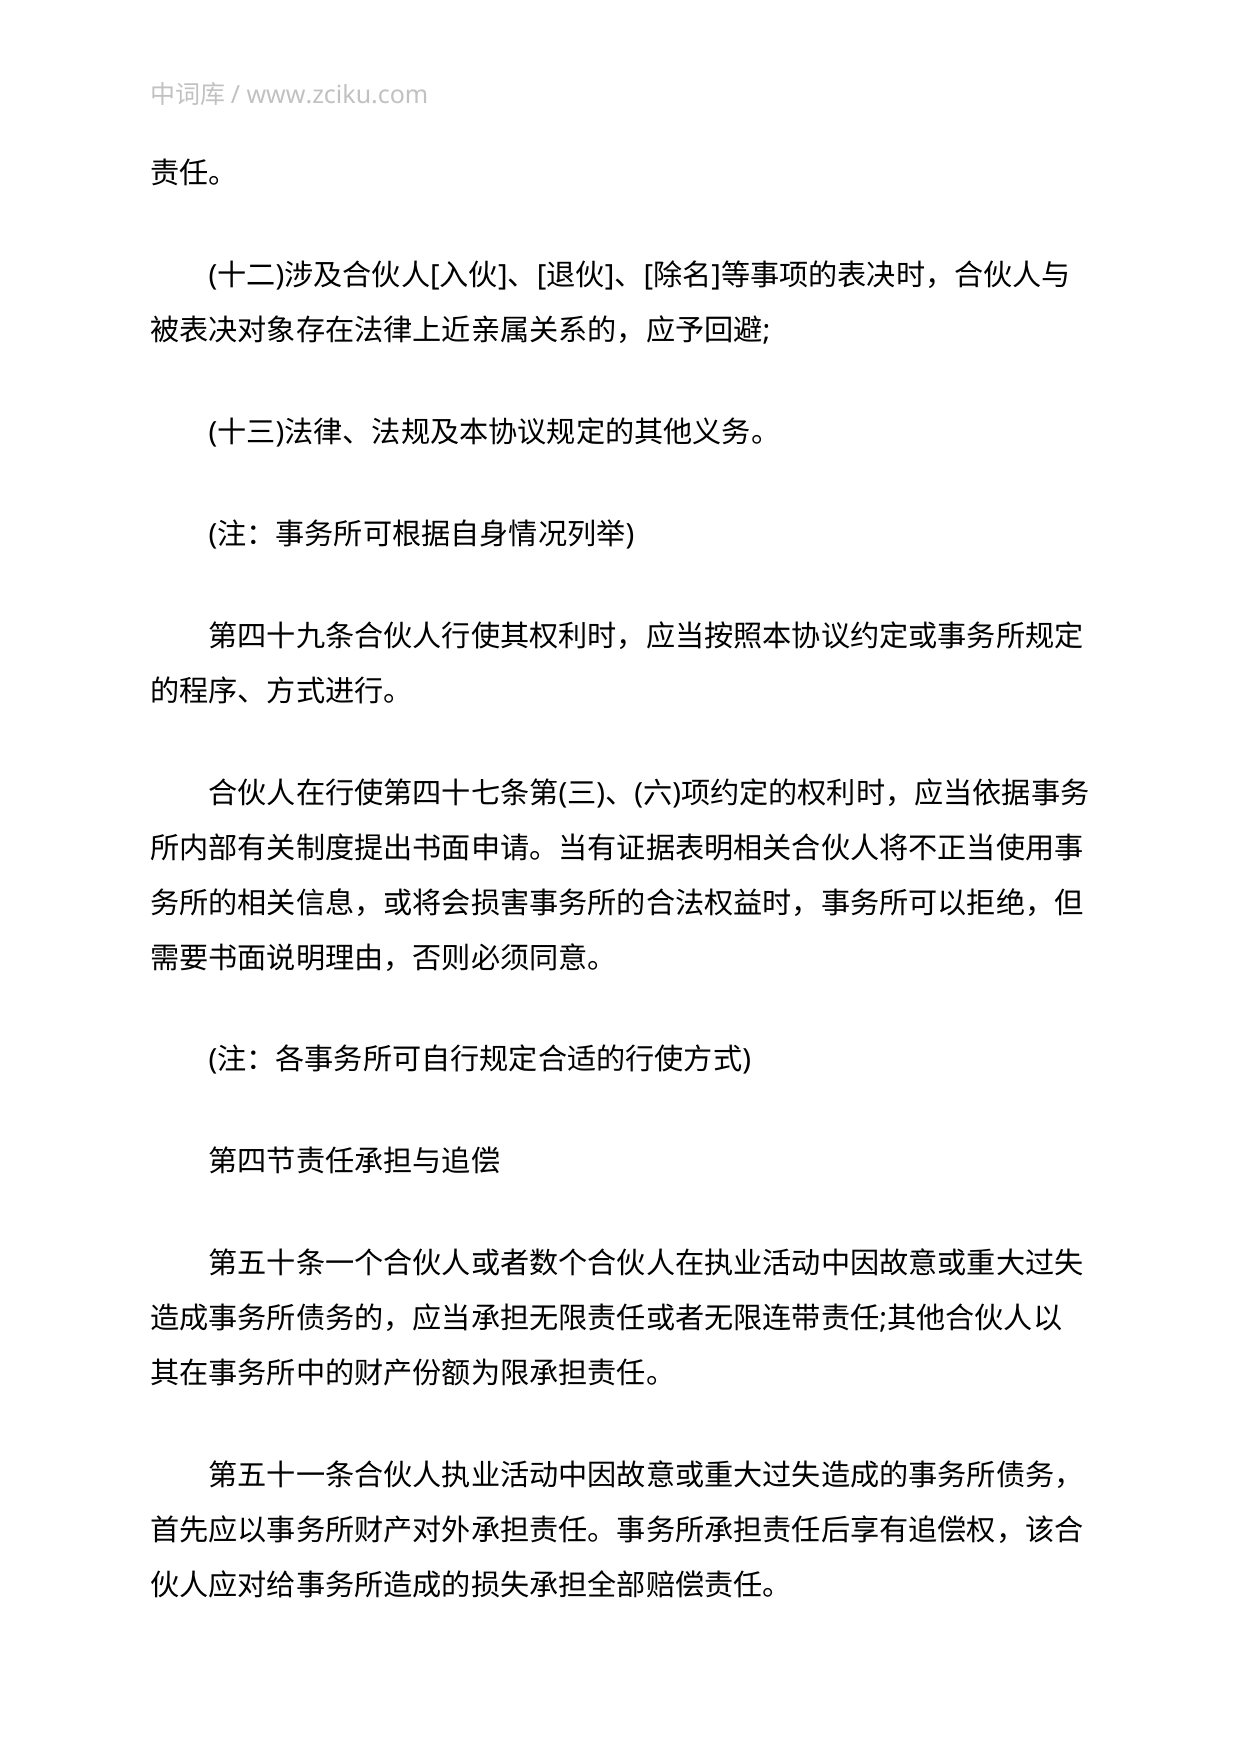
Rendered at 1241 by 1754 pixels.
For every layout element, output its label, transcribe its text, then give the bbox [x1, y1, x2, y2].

text (注：各事务所可自行规定合适的行使方式) [150, 1036, 1090, 1078]
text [150, 150, 1090, 192]
text 第四十九条合伙人行使其权利时，应当按照本协议约定或事务所规定的程序、方式进行。 [150, 613, 1090, 710]
text 合伙人在行使第四十七条第(三)、(六)项约定的权利时，应当依据事务所内部有关制度提出书面申请。当有证据表明相关合伙人将不正当使用事务所的相关信息，或将会损害事务所的合法权益时，事务所可以拒绝，但需要书面说明理由，否则必须同意。 [150, 769, 1090, 976]
text (十三)法律、法规及本协议规定的其他义务。 [150, 409, 1090, 451]
text (注：事务所可根据自身情况列举) [150, 511, 1090, 553]
text (十二)涉及合伙人[入伙]、[退伙]、[除名]等事项的表决时，合伙人与被表决对象存在法律上近亲属关系的，应予回避; [150, 252, 1090, 349]
text 第五十条一个合伙人或者数个合伙人在执业活动中因故意或重大过失造成事务所债务的，应当承担无限责任或者无限连带责任;其他合伙人以其在事务所中的财产份额为限承担责任。 [150, 1240, 1090, 1392]
text 第四节责任承担与追偿 [150, 1138, 1090, 1180]
text 第五十一条合伙人执业活动中因故意或重大过失造成的事务所债务，首先应以事务所财产对外承担责任。事务所承担责任后享有追偿权，该合伙人应对给事务所造成的损失承担全部赔偿责任。 [150, 1451, 1090, 1603]
